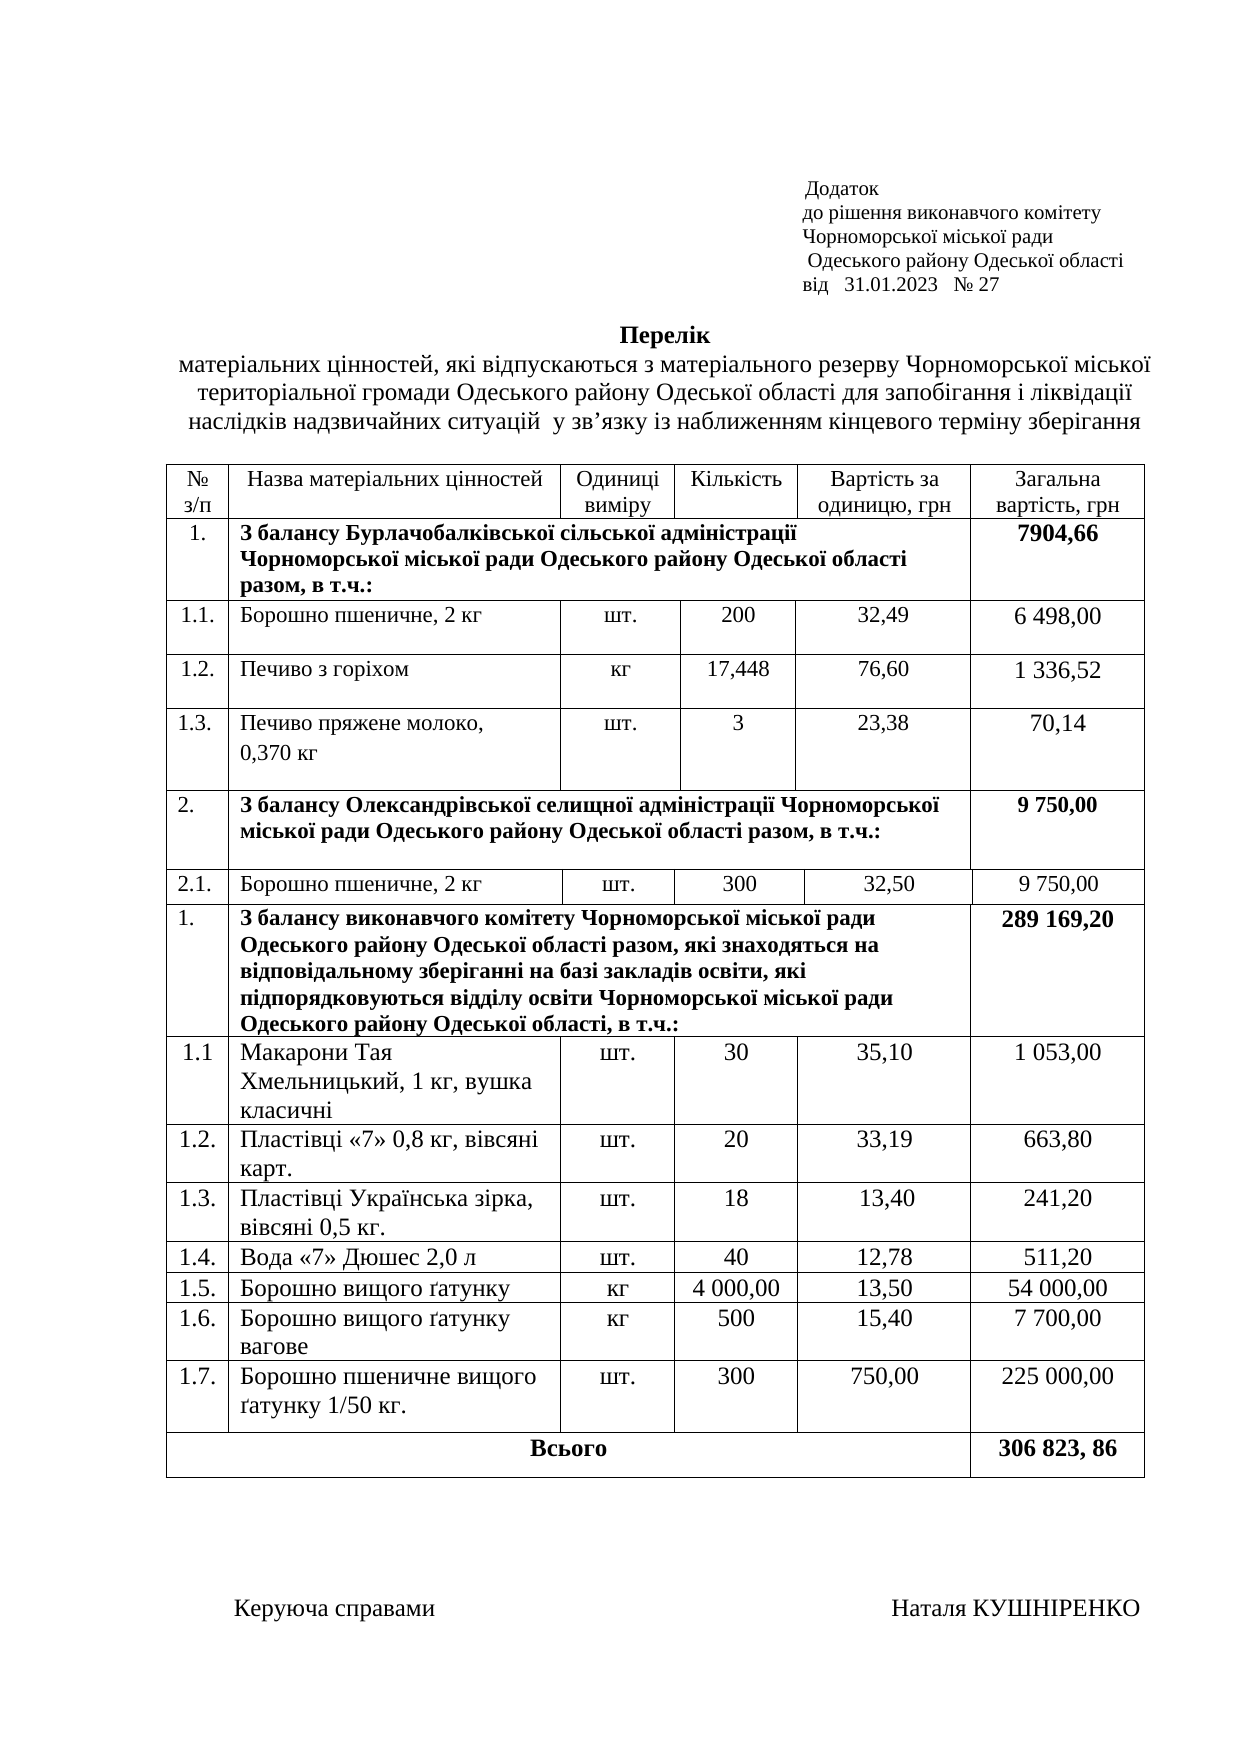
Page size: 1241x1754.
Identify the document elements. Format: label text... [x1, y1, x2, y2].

table_cell 750,00 [798, 1361, 970, 1432]
table_cell 30 [675, 1037, 797, 1123]
table_cell 40 [675, 1242, 797, 1272]
text Перелік [177, 320, 1152, 349]
table_cell 1.1. [167, 601, 228, 654]
table_cell 289 169,20 [971, 905, 1144, 1036]
table_cell 1.6. [167, 1303, 228, 1360]
table_cell Печиво пряжене молоко, 0,370 кг [229, 709, 560, 790]
table_cell 12,78 [798, 1242, 970, 1272]
table_cell 241,20 [971, 1183, 1144, 1241]
table_cell 70,14 [971, 709, 1144, 790]
table_cell 500 [675, 1303, 797, 1360]
table_header № з/п [167, 465, 228, 517]
table_cell 225 000,00 [971, 1361, 1144, 1432]
table_cell З балансу виконавчого комітету Чорноморської міської ради Одеського району Одеської області разом, які знаходяться на відповідальному зберіганні на базі закладів освіти, які підпорядковуються відділу освіти Чорноморської міської ради Одеського району Одеської області, в т.ч.: [229, 905, 970, 1036]
table_cell 306 823, 86 [971, 1433, 1144, 1477]
table_cell 2. [167, 791, 228, 869]
text Керуюча справами Наталя КУШНІРЕНКО [177, 1593, 1152, 1622]
table_cell шт. [561, 1125, 674, 1182]
table_cell 1. [167, 519, 228, 600]
table_cell 1. [167, 905, 228, 1036]
table_cell 300 [675, 1361, 797, 1432]
table_cell 663,80 [971, 1125, 1144, 1182]
table_cell Макарони Тая Хмельницький, 1 кг, вушка класичні [229, 1037, 560, 1123]
table_cell 2.1. [167, 870, 228, 903]
table_cell 20 [675, 1125, 797, 1182]
table_header Одиниці виміру [561, 465, 674, 517]
text Додаток [177, 176, 1152, 200]
table_cell шт. [561, 1037, 674, 1123]
table_cell 7 700,00 [971, 1303, 1144, 1360]
table_cell 9 750,00 [973, 870, 1144, 903]
table_cell Всього [167, 1433, 970, 1477]
table_cell 35,10 [798, 1037, 970, 1123]
text від 31.01.2023 № 27 [177, 272, 1152, 296]
table_cell Пластівці Українська зірка, вівсяні 0,5 кг. [229, 1183, 560, 1241]
table_cell шт. [563, 870, 674, 903]
table_cell 1.5. [167, 1273, 228, 1302]
table_cell Вода «7» Дюшес 2,0 л [229, 1242, 560, 1272]
table_cell шт. [561, 1361, 674, 1432]
table_cell 54 000,00 [971, 1273, 1144, 1302]
table_cell 23,38 [796, 709, 970, 790]
table_cell 511,20 [971, 1242, 1144, 1272]
table_cell 1.1 [167, 1037, 228, 1123]
table_cell З балансу Олександрівської селищної адміністрації Чорноморської міської ради Одеського району Одеської області разом, в т.ч.: [229, 791, 970, 869]
table_cell шт. [561, 601, 680, 654]
table_cell кг [561, 655, 680, 707]
table_cell 1.2. [167, 655, 228, 707]
table_cell 18 [675, 1183, 797, 1241]
table_cell 17,448 [681, 655, 795, 707]
table_cell Борошно вищого ґатунку вагове [229, 1303, 560, 1360]
table_cell 9 750,00 [971, 791, 1144, 869]
table_cell 32,49 [796, 601, 970, 654]
table_cell 7904,66 [971, 519, 1144, 600]
table_header Загальна вартість, грн [971, 465, 1144, 517]
table_cell 15,40 [798, 1303, 970, 1360]
table_cell кг [561, 1273, 674, 1302]
table_cell Борошно пшеничне, 2 кг [229, 601, 560, 654]
table_cell З балансу Бурлачобалківської сільської адміністрації Чорноморської міської ради Одеського району Одеської області разом, в т.ч.: [229, 519, 970, 600]
table_header Кількість [675, 465, 797, 517]
table_header Вартість за одиницю, грн [798, 465, 970, 517]
table_cell 1.3. [167, 709, 228, 790]
table_cell 1 053,00 [971, 1037, 1144, 1123]
table_cell 13,40 [798, 1183, 970, 1241]
table_cell Борошно вищого ґатунку [229, 1273, 560, 1302]
text Одеського району Одеської області [177, 248, 1152, 272]
table_cell 200 [681, 601, 795, 654]
table_cell шт. [561, 1242, 674, 1272]
text Чорноморської міської ради [177, 224, 1152, 248]
table_cell Пластівці «7» 0,8 кг, вівсяні карт. [229, 1125, 560, 1182]
table_cell 33,19 [798, 1125, 970, 1182]
table_cell 1 336,52 [971, 655, 1144, 707]
table_cell 1.4. [167, 1242, 228, 1272]
text матеріальних цінностей, які відпускаються з матеріального резерву Чорноморської міської територіальної громади Одеського району Одеської області для запобігання і ліквідації наслідків надзвичайних ситуацій у зв’язку із наближенням кінцевого терміну зберігання [177, 349, 1152, 435]
table_cell 13,50 [798, 1273, 970, 1302]
table_cell 1.3. [167, 1183, 228, 1241]
table_cell шт. [561, 709, 680, 790]
table_cell шт. [561, 1183, 674, 1241]
table_cell 32,50 [805, 870, 972, 903]
table_cell 300 [675, 870, 804, 903]
table_cell 76,60 [796, 655, 970, 707]
table_cell Борошно пшеничне, 2 кг [229, 870, 562, 903]
table_cell Печиво з горіхом [229, 655, 560, 707]
table_cell 4 000,00 [675, 1273, 797, 1302]
table_header Назва матеріальних цінностей [229, 465, 560, 517]
table_cell 1.2. [167, 1125, 228, 1182]
table_cell 3 [681, 709, 795, 790]
table_cell кг [561, 1303, 674, 1360]
text до рішення виконавчого комітету [177, 200, 1152, 224]
table_cell 6 498,00 [971, 601, 1144, 654]
table_cell 1.7. [167, 1361, 228, 1432]
table_cell Борошно пшеничне вищого ґатунку 1/50 кг. [229, 1361, 560, 1432]
